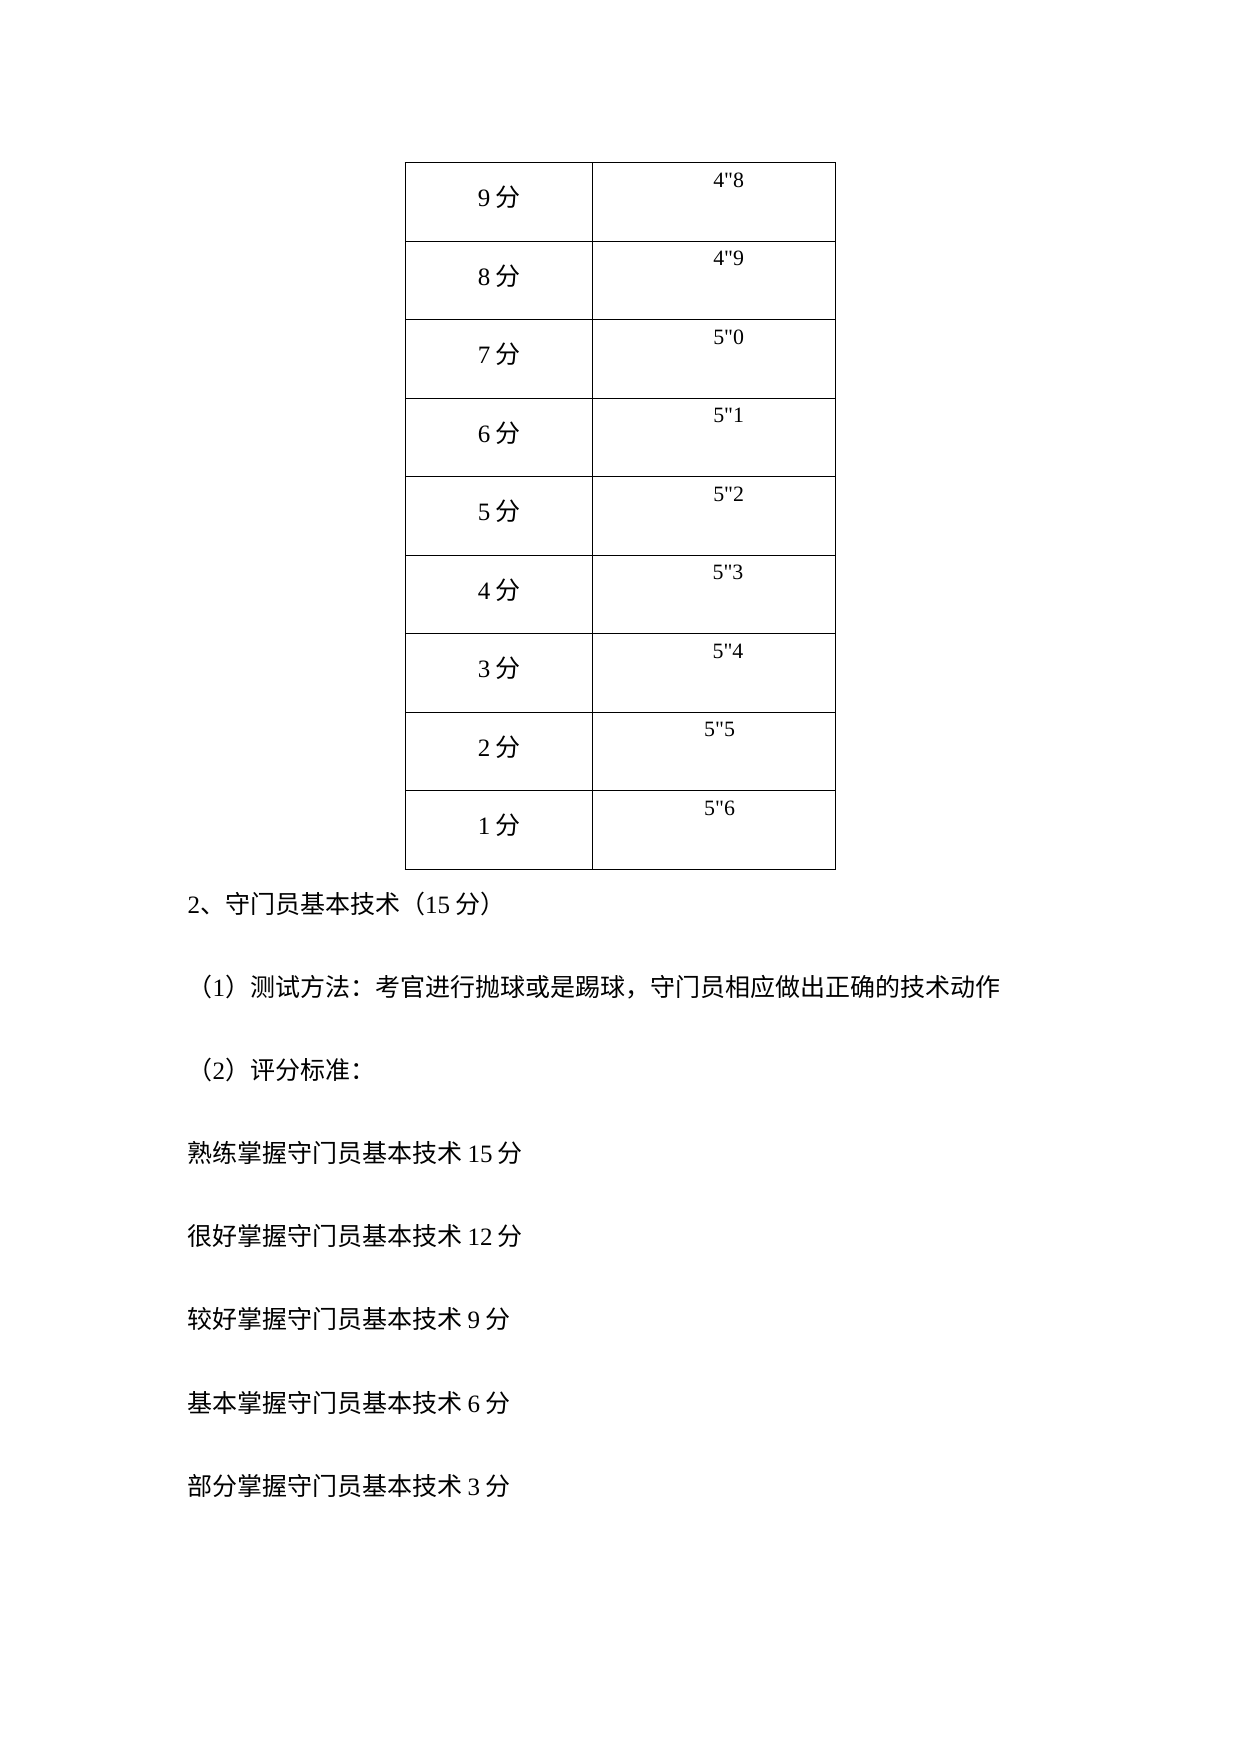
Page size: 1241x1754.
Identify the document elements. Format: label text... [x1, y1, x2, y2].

text （2）评分标准： [187, 1036, 1053, 1101]
table_cell 5"2 [593, 477, 835, 555]
text （1）测试方法：考官进行抛球或是踢球，守门员相应做出正确的技术动作 [187, 953, 1053, 1018]
table_cell 7分 [406, 320, 592, 398]
table_cell 3分 [406, 634, 592, 712]
table_cell 4分 [406, 556, 592, 633]
table_cell 5"1 [593, 399, 835, 476]
table_cell 4"9 [593, 242, 835, 319]
text 2、守门员基本技术（15分） [187, 870, 1053, 935]
table_cell 1分 [406, 791, 592, 869]
table_cell 2分 [406, 713, 592, 790]
table_cell 5"0 [593, 320, 835, 398]
text 熟练掌握守门员基本技术15分 [187, 1119, 1053, 1184]
text 基本掌握守门员基本技术6分 [187, 1369, 1053, 1434]
table_cell 5"4 [593, 634, 835, 712]
text 部分掌握守门员基本技术3分 [187, 1452, 1053, 1517]
text 较好掌握守门员基本技术9分 [187, 1286, 1053, 1351]
table_cell 4"8 [593, 163, 835, 241]
table_cell 5分 [406, 477, 592, 555]
table_cell 5"5 [593, 713, 835, 790]
table_cell 5"3 [593, 556, 835, 633]
table_cell 5"6 [593, 791, 835, 869]
table_cell 8分 [406, 242, 592, 319]
table_cell 9分 [406, 163, 592, 241]
text 很好掌握守门员基本技术12分 [187, 1202, 1053, 1267]
table_cell 6分 [406, 399, 592, 476]
